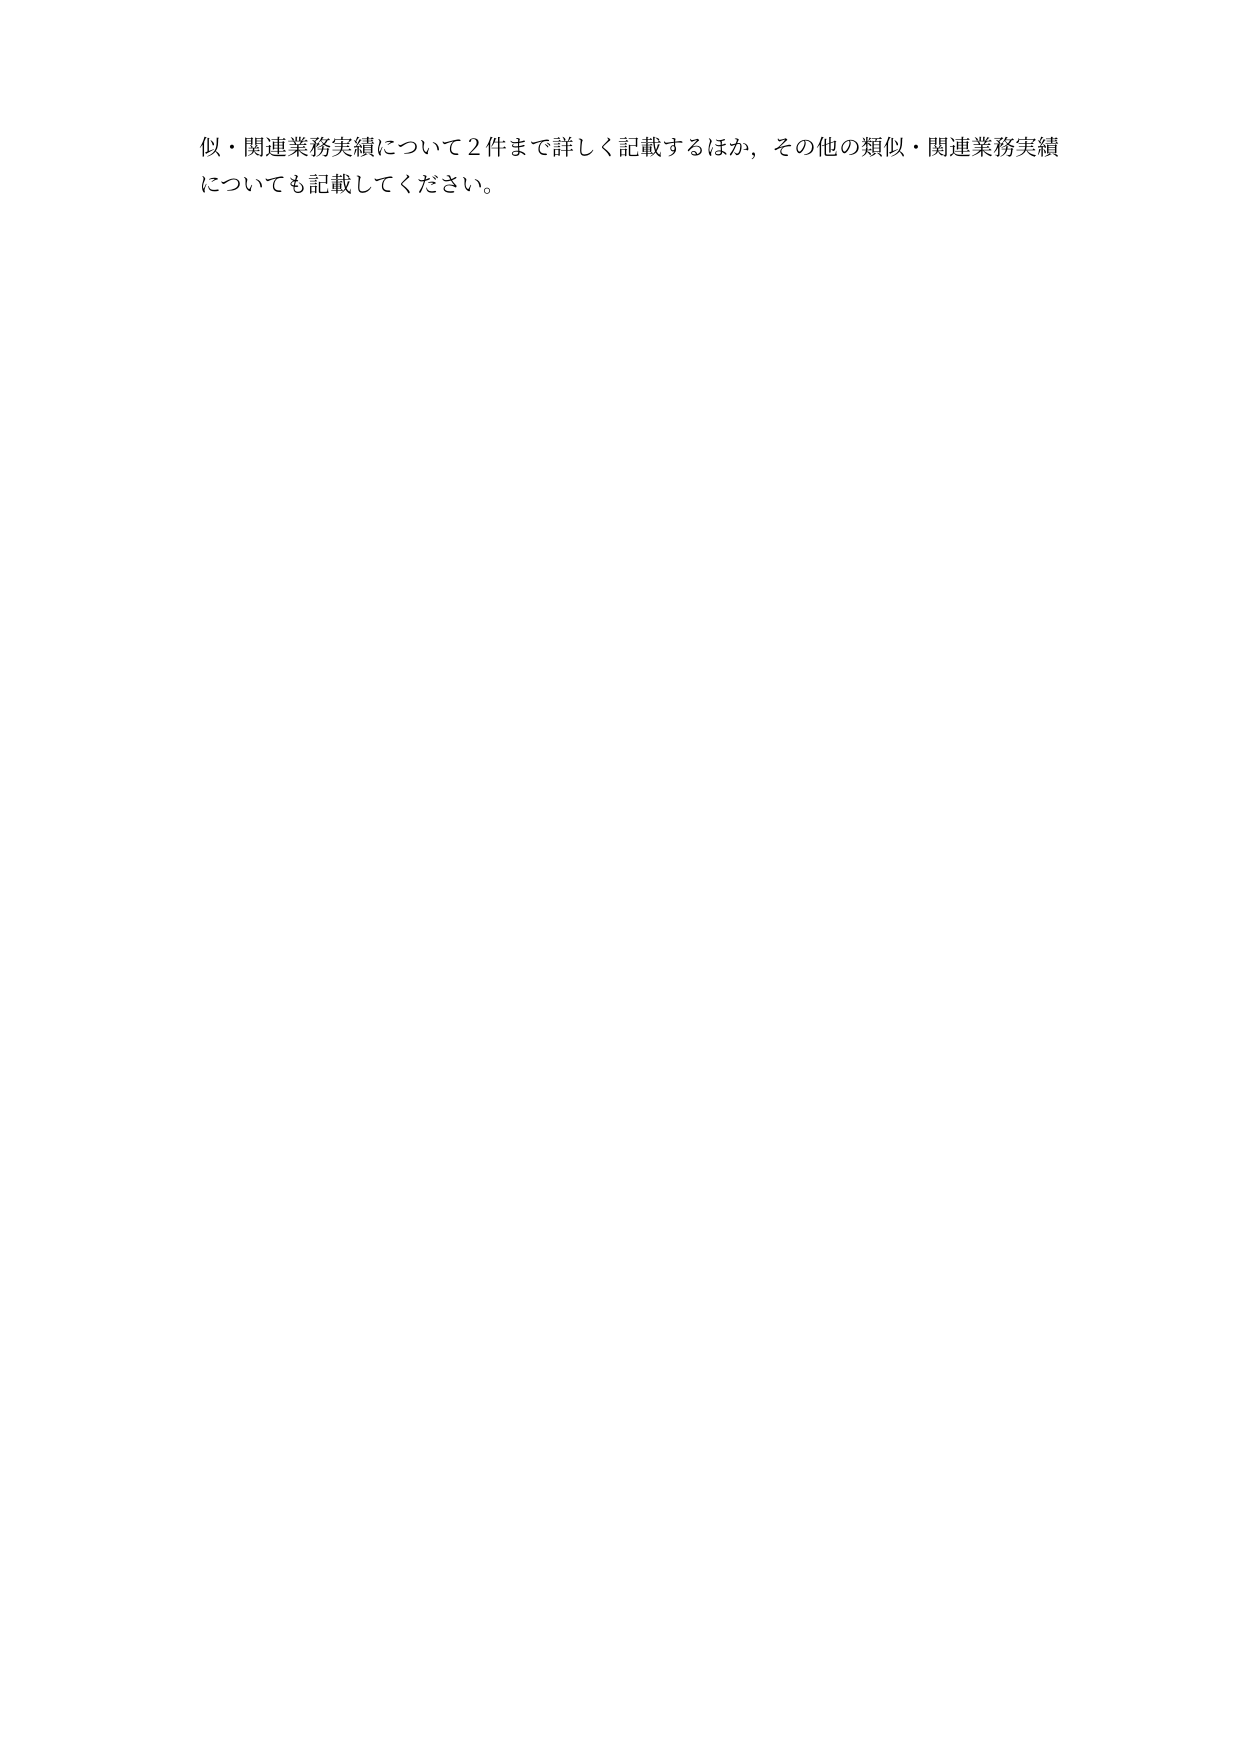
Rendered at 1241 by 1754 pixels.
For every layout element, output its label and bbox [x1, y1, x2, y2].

text [177, 127, 1063, 202]
